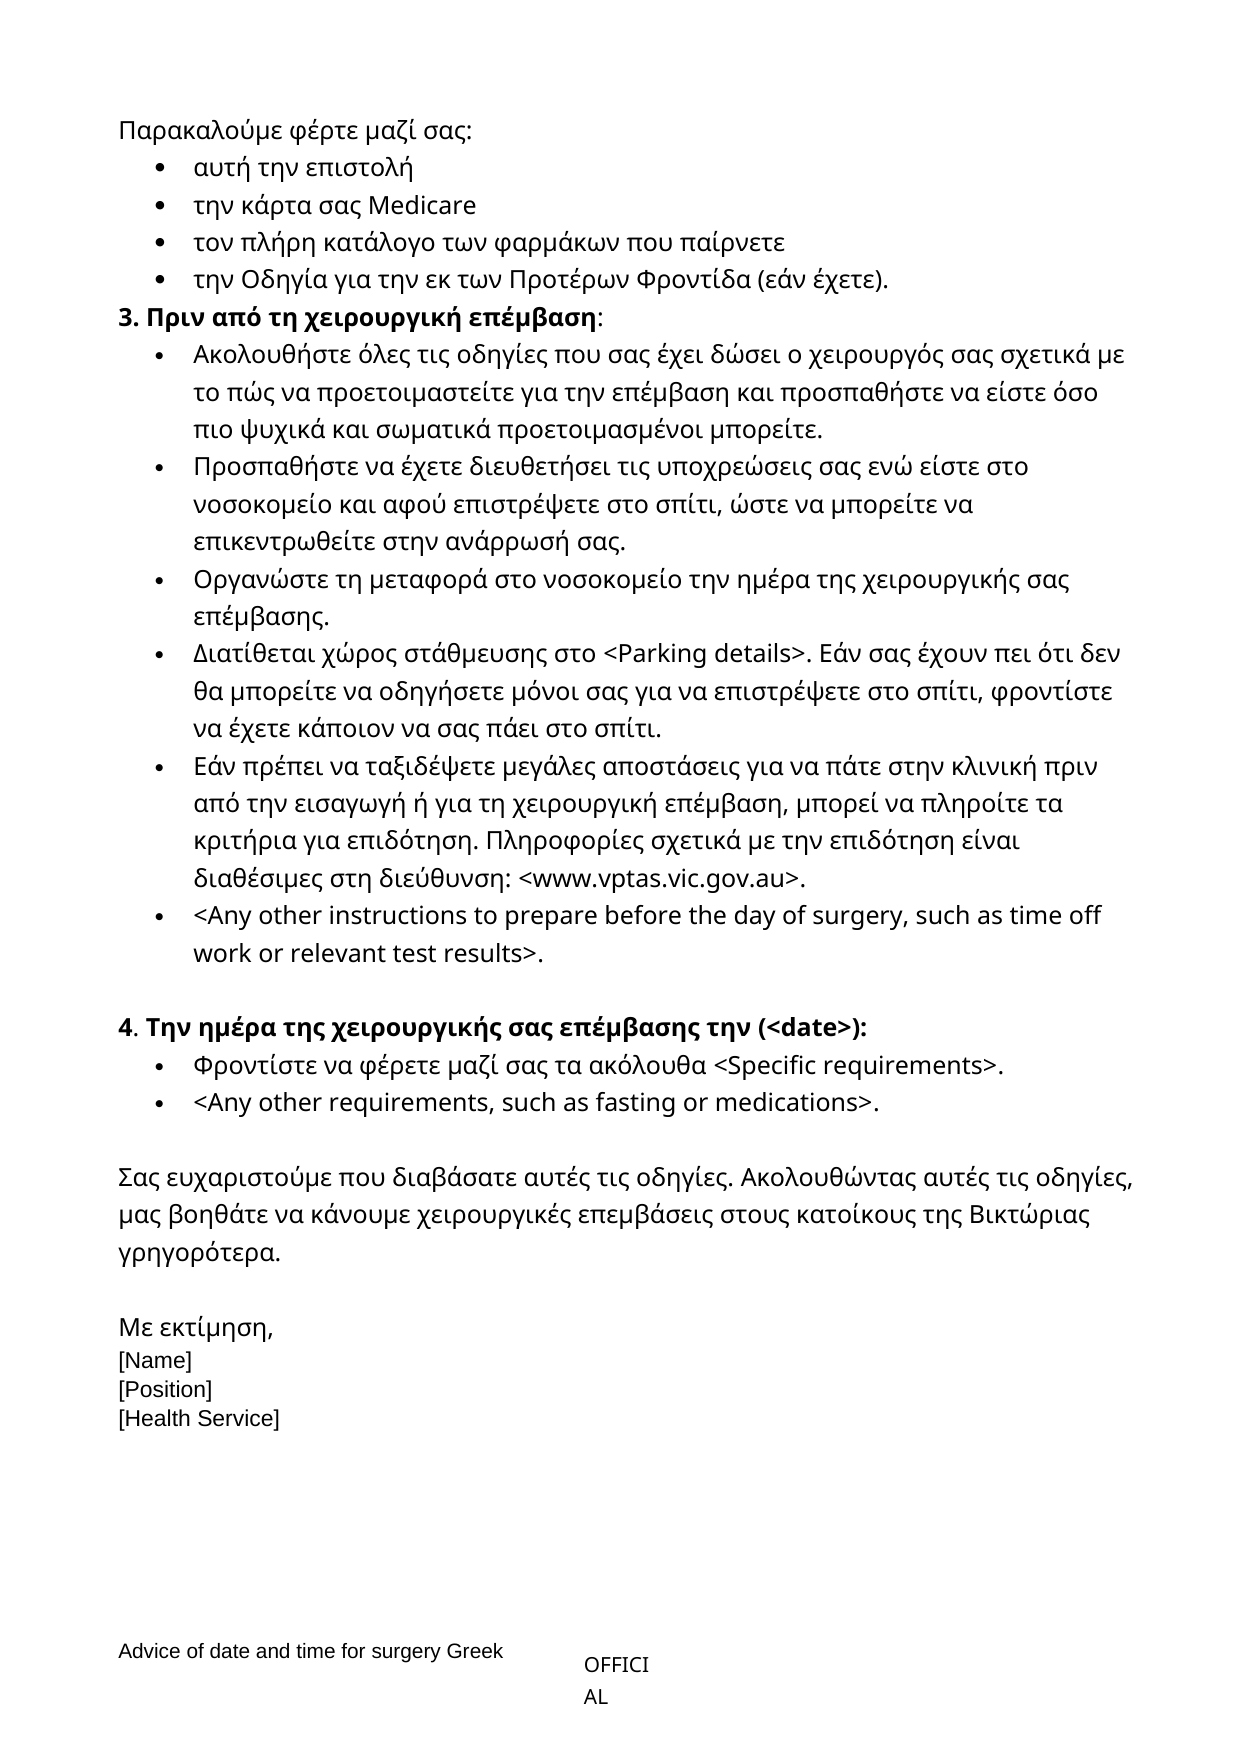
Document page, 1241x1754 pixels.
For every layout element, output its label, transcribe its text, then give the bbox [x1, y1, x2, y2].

list αυτή την επιστολή [156, 150, 1152, 184]
list την κάρτα σας Medicare [156, 187, 1152, 221]
text 3. Πριν από τη χειρουργική επέμβαση: [118, 299, 1152, 333]
list . [156, 898, 1152, 969]
list . [156, 1085, 1152, 1119]
text Σας ευχαριστούμε που διαβάσατε αυτές τις οδηγίες. Ακολουθώντας αυτές τις οδηγίες, μας βοηθάτε να κάνουμε χειρουργικές επεμβάσεις στους κατοίκους της Βικτώριας γρηγορότερα. [118, 1159, 1152, 1268]
list Διατίθεται χώρος στάθμευσης στο <Parking details>. Εάν σας έχουν πει ότι δεν θα μπορείτε να οδηγήσετε μόνοι σας για να επιστρέψετε στο σπίτι, φροντίστε να έχετε κάποιον να σας πάει στο σπίτι. [156, 636, 1152, 745]
list Οργανώστε τη μεταφορά στο νοσοκομείο την ημέρα της χειρουργικής σας επέμβασης. [156, 561, 1152, 633]
text Με εκτίμηση, [118, 1309, 1152, 1343]
list Προσπαθήστε να έχετε διευθετήσει τις υποχρεώσεις σας ενώ είστε στο νοσοκομείο και αφού επιστρέψετε στο σπίτι, ώστε να μπορείτε να επικεντρωθείτε στην ανάρρωσή σας. [156, 449, 1152, 558]
list Φροντίστε να φέρετε μαζί σας τα ακόλουθα . [156, 1047, 1152, 1081]
text Παρακαλούμε φέρτε μαζί σας: [118, 112, 1152, 147]
list Εάν πρέπει να ταξιδέψετε μεγάλες αποστάσεις για να πάτε στην κλινική πριν από την εισαγωγή ή για τη χειρουργική επέμβαση, μπορεί να πληροίτε τα κριτήρια για επιδότηση. Πληροφορίες σχετικά με την επιδότηση είναι διαθέσιμες στη διεύθυνση: . [156, 748, 1152, 894]
text 4. Την ημέρα της χειρουργικής σας επέμβασης την ): [118, 1010, 1152, 1044]
list την Οδηγία για την εκ των Προτέρων Φροντίδα (εάν έχετε). [156, 262, 1152, 296]
list τον πλήρη κατάλογο των φαρμάκων που παίρνετε [156, 225, 1152, 259]
list Ακολουθήστε όλες τις οδηγίες που σας έχει δώσει ο χειρουργός σας σχετικά με το πώς να προετοιμαστείτε για την επέμβαση και προσπαθήστε να είστε όσο πιο ψυχικά και σωματικά προετοιμασμένοι μπορείτε. [156, 337, 1152, 446]
